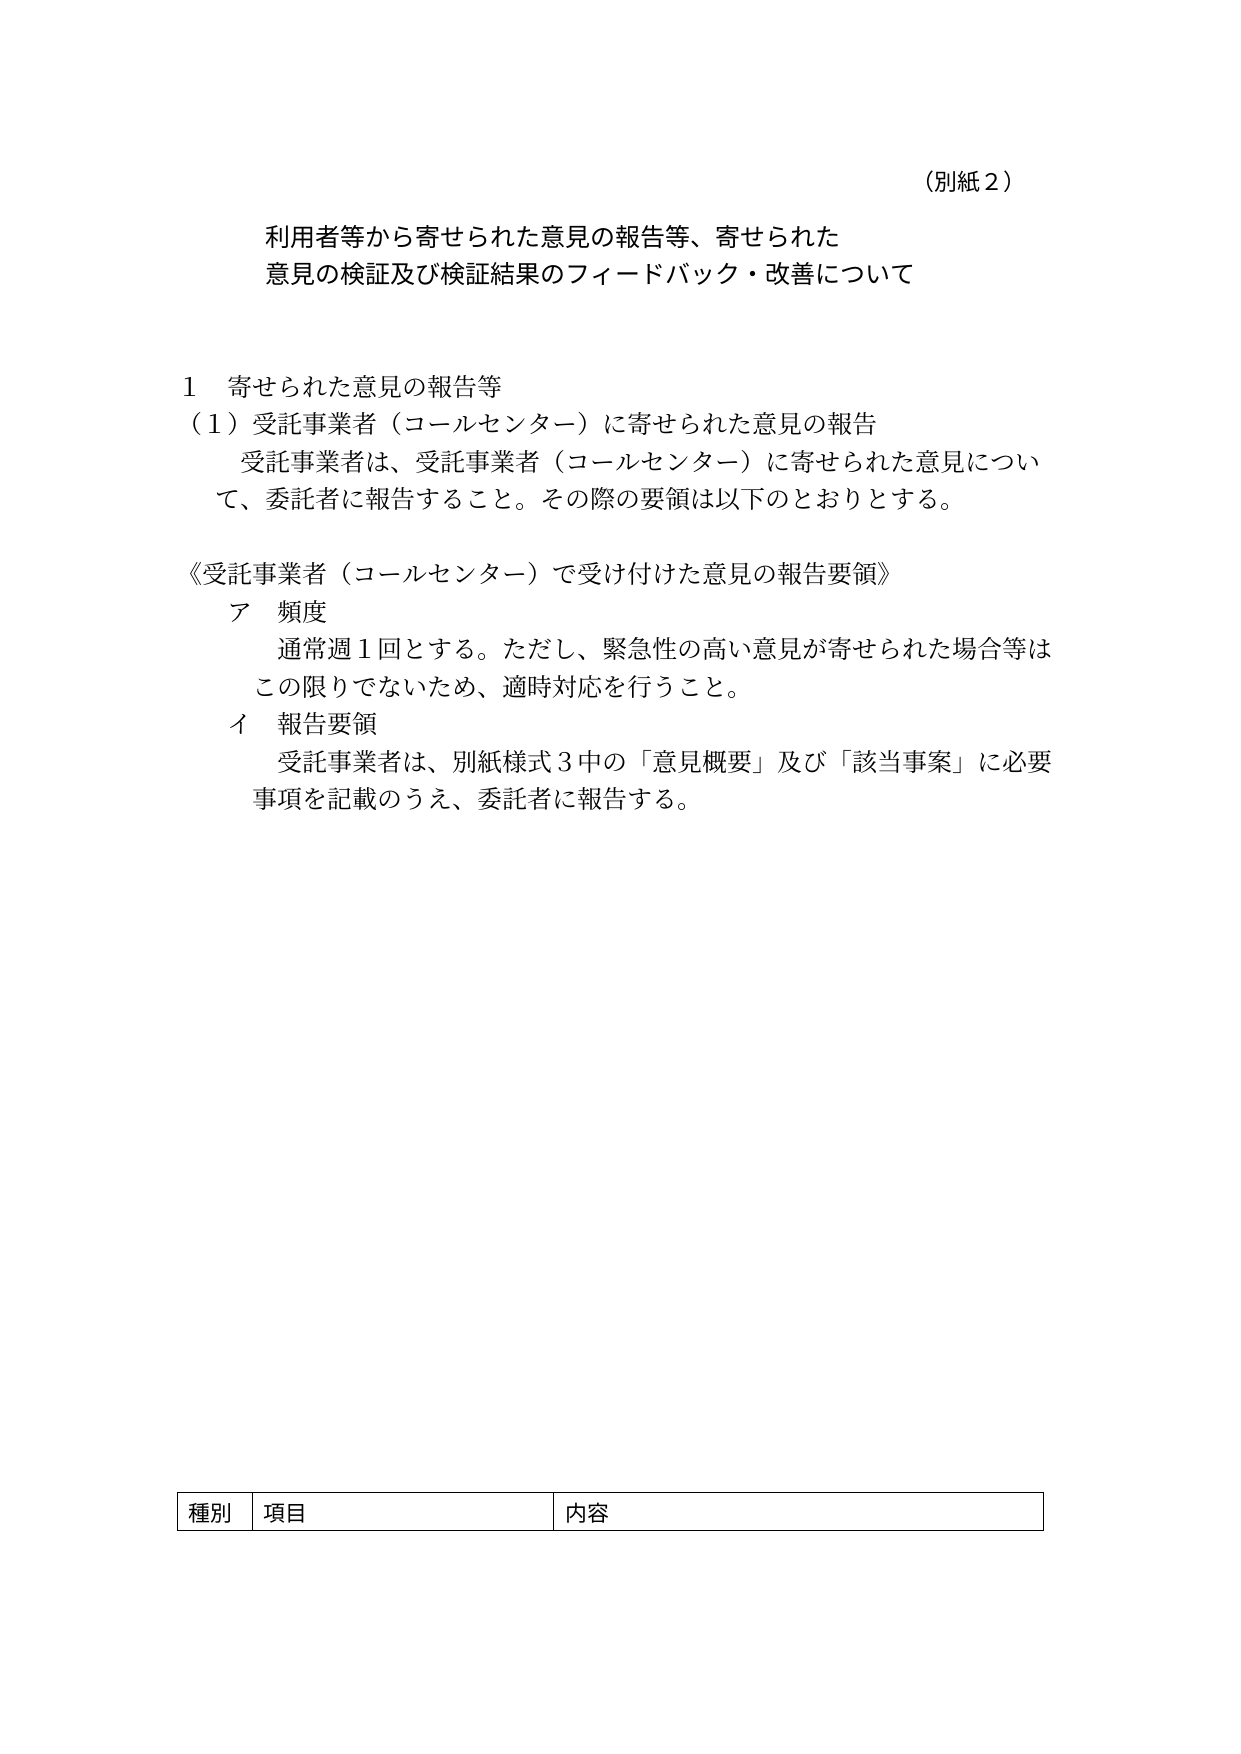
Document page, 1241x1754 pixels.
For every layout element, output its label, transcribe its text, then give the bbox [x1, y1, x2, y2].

text 通常週１回とする。ただし、緊急性の高い意見が寄せられた場合等はこの限りでないため、適時対応を行うこと。 [252, 629, 1063, 704]
text ア 頻度 [177, 592, 1063, 629]
table_header 種別 [178, 1493, 252, 1530]
table_header 項目 [253, 1493, 553, 1530]
text 受託事業者は、受託事業者（コールセンター）に寄せられた意見について、委託者に報告すること。その際の要領は以下のとおりとする。 [215, 442, 1063, 517]
table_header 内容 [554, 1493, 1043, 1530]
text 利用者等から寄せられた意見の報告等、寄せられた [177, 217, 1063, 254]
text イ 報告要領 [177, 704, 1063, 742]
text 意見の検証及び検証結果のフィードバック・改善について [177, 254, 1063, 292]
text 《受託事業者（コールセンター）で受け付けた意見の報告要領》 [177, 554, 1063, 592]
text （１）受託事業者（コールセンター）に寄せられた意見の報告 [177, 404, 1063, 442]
text １ 寄せられた意見の報告等 [177, 367, 1063, 404]
text 受託事業者は、別紙様式３中の「意見概要」及び「該当事案」に必要事項を記載のうえ、委託者に報告する。 [252, 742, 1063, 817]
